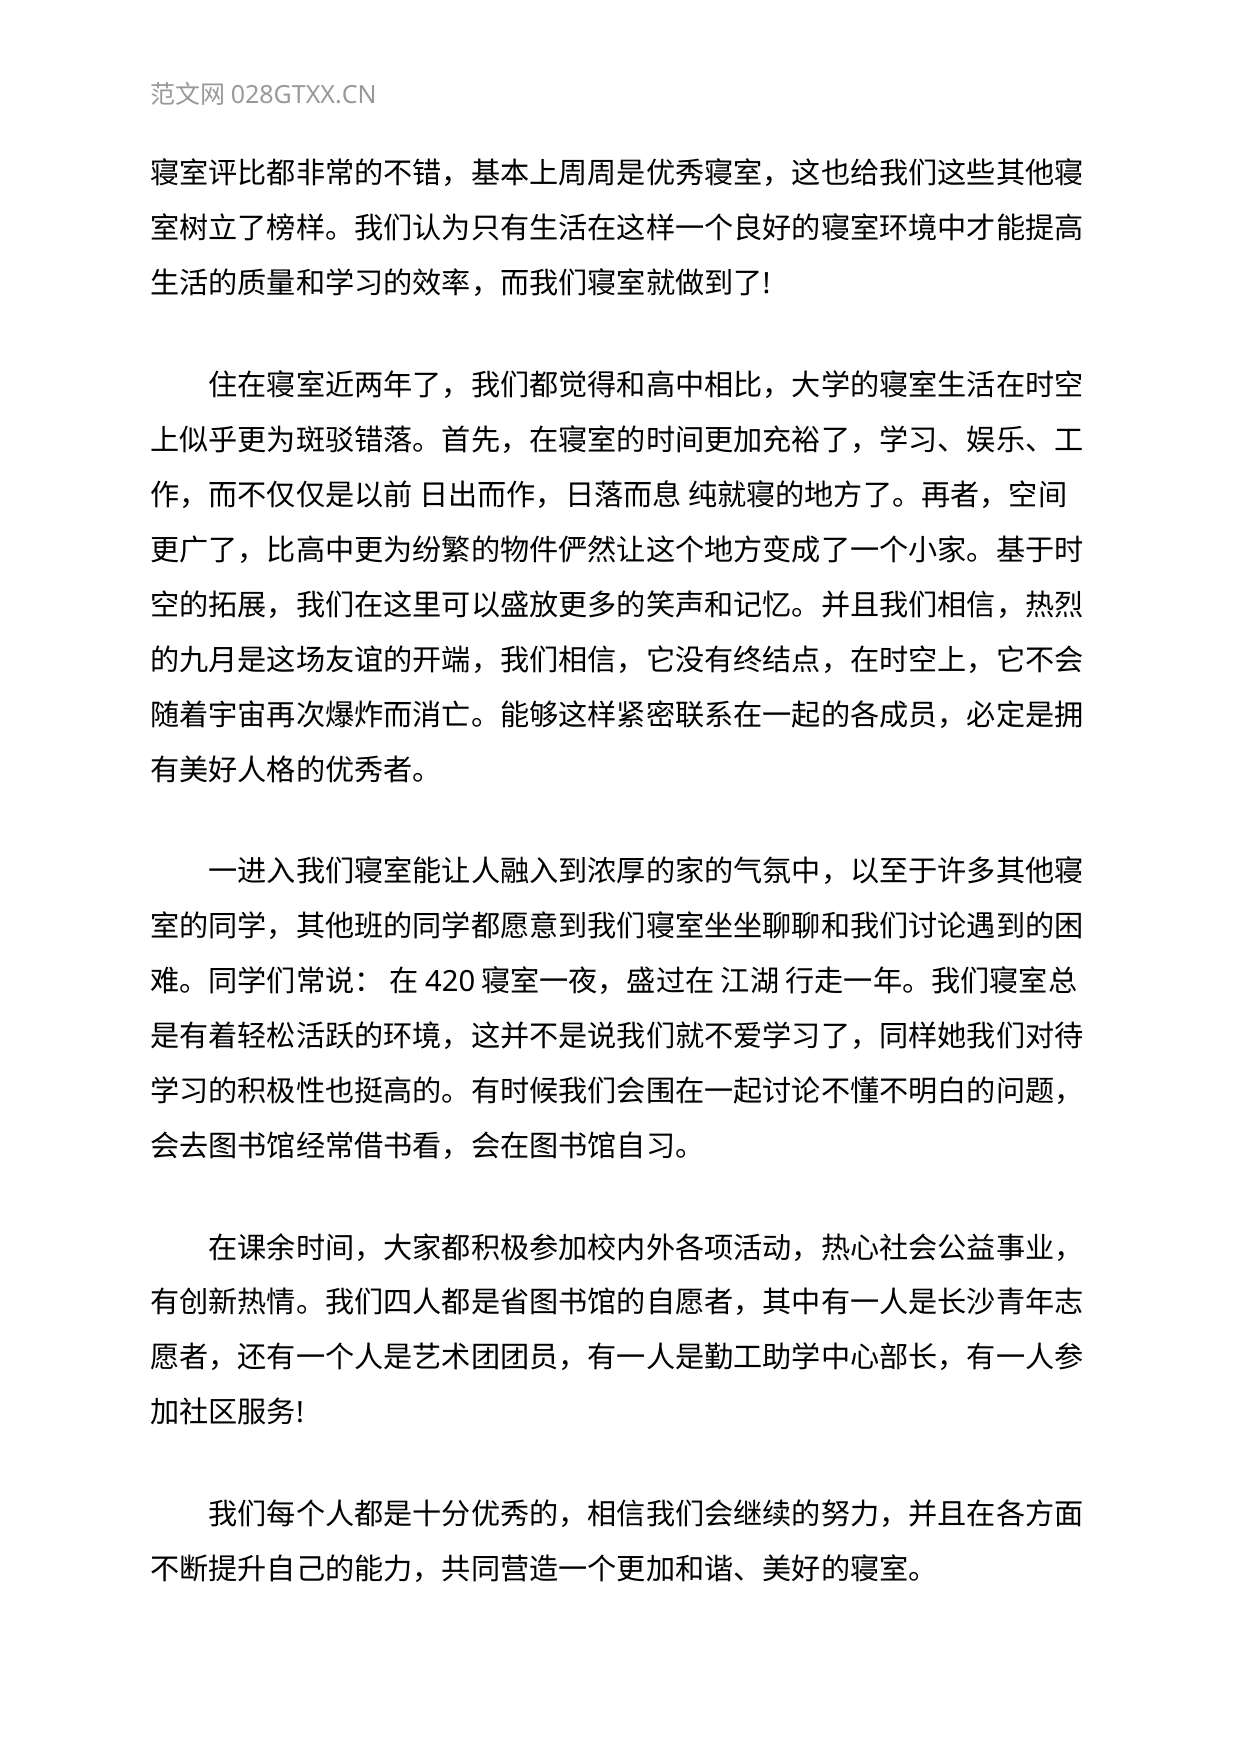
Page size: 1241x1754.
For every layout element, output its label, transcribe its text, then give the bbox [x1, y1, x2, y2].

text 我们每个人都是十分优秀的，相信我们会继续的努力，并且在各方面不断提升自己的能力，共同营造一个更加和谐、美好的寝室。 [150, 1491, 1090, 1588]
text 在课余时间，大家都积极参加校内外各项活动，热心社会公益事业，有创新热情。我们四人都是省图书馆的自愿者，其中有一人是长沙青年志愿者，还有一个人是艺术团团员，有一人是勤工助学中心部长，有一人参加社区服务! [150, 1224, 1090, 1431]
text 住在寝室近两年了，我们都觉得和高中相比，大学的寝室生活在时空上似乎更为斑驳错落。首先，在寝室的时间更加充裕了，学习、娱乐、工作，而不仅仅是以前 日出而作，日落而息 纯就寝的地方了。再者，空间更广了，比高中更为纷繁的物件俨然让这个地方变成了一个小家。基于时空的拓展，我们在这里可以盛放更多的笑声和记忆。并且我们相信，热烈的九月是这场友谊的开端，我们相信，它没有终结点，在时空上，它不会随着宇宙再次爆炸而消亡。能够这样紧密联系在一起的各成员，必定是拥有美好人格的优秀者。 [150, 362, 1090, 788]
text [150, 150, 1090, 302]
text 一进入我们寝室能让人融入到浓厚的家的气氛中，以至于许多其他寝室的同学，其他班的同学都愿意到我们寝室坐坐聊聊和我们讨论遇到的困难。同学们常说： 在420寝室一夜，盛过在 江湖 行走一年。我们寝室总是有着轻松活跃的环境，这并不是说我们就不爱学习了，同样她我们对待学习的积极性也挺高的。有时候我们会围在一起讨论不懂不明白的问题，会去图书馆经常借书看，会在图书馆自习。 [150, 848, 1090, 1165]
